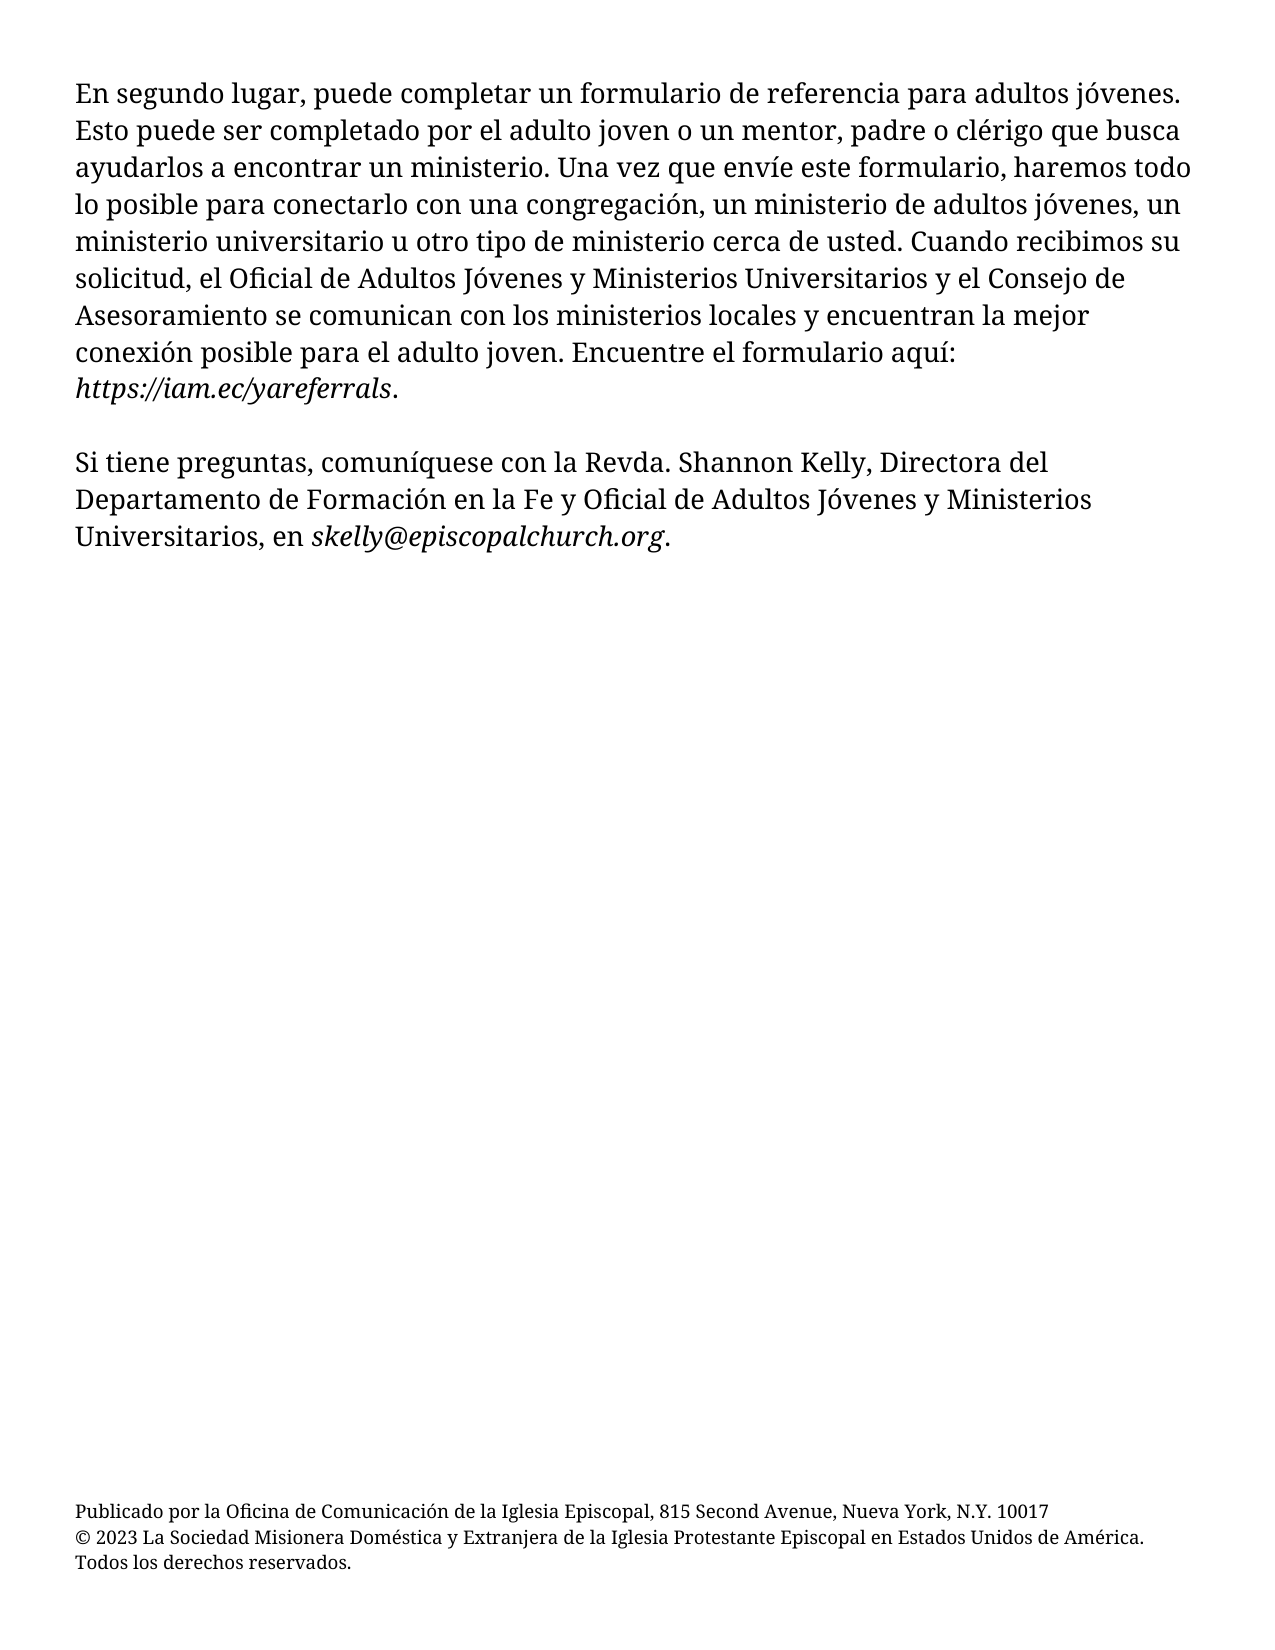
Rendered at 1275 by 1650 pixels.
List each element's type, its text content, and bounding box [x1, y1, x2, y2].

text Si tiene preguntas, comuníquese con la Revda. Shannon Kelly, Directora del Departamento de Formación en la Fe y Oficial de Adultos Jóvenes y Ministerios Universitarios, en skelly@episcopalchurch.org. [75, 444, 1200, 554]
text En segundo lugar, puede completar un formulario de referencia para adultos jóvenes. Esto puede ser completado por el adulto joven o un mentor, padre o clérigo que busca ayudarlos a encontrar un ministerio. Una vez que envíe este formulario, haremos todo lo posible para conectarlo con una congregación, un ministerio de adultos jóvenes, un ministerio universitario u otro tipo de ministerio cerca de usted. Cuando recibimos su solicitud, el Oficial de Adultos Jóvenes y Ministerios Universitarios y el Consejo de Asesoramiento se comunican con los ministerios locales y encuentran la mejor conexión posible para el adulto joven. Encuentre el formulario aquí: https://iam.ec/yareferrals. [75, 75, 1200, 407]
